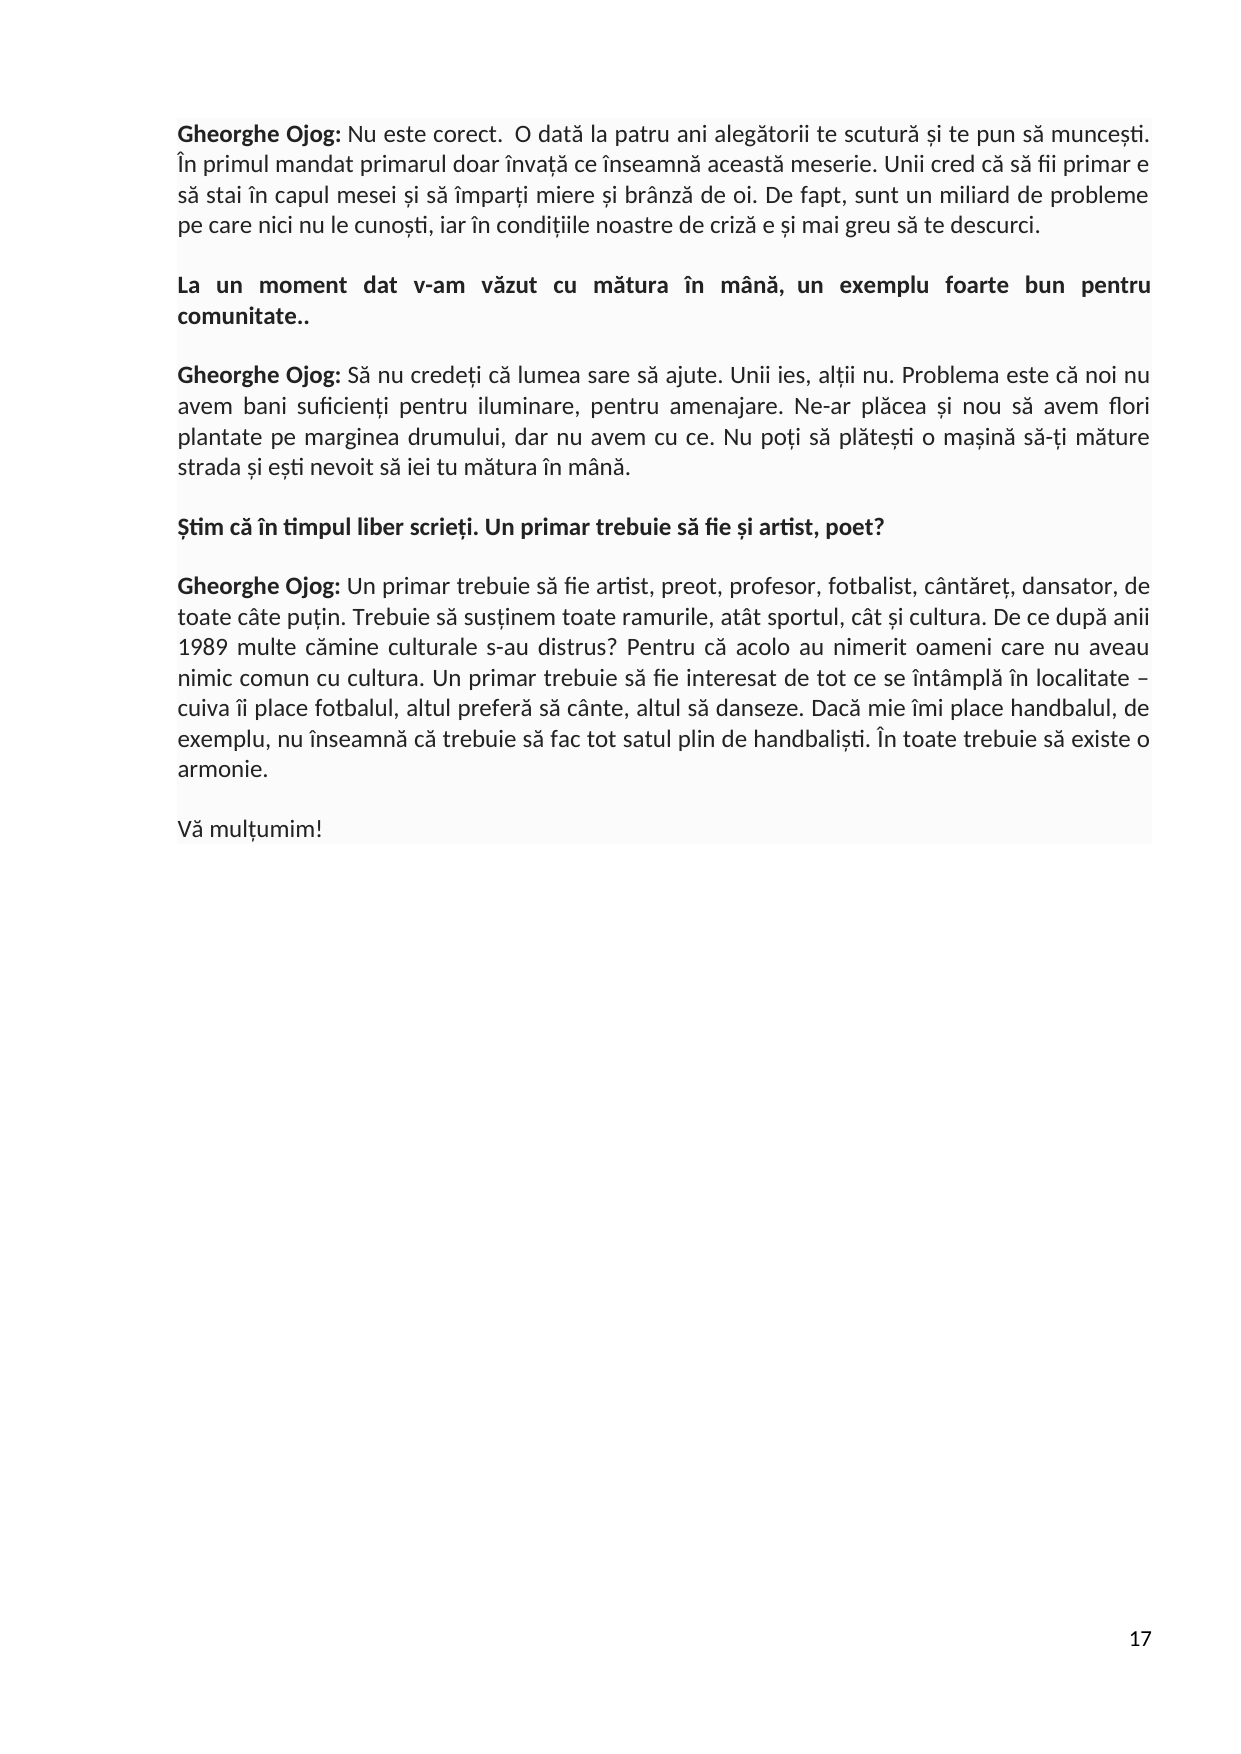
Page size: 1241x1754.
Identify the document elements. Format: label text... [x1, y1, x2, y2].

text Vă mulțumim! [177, 813, 1152, 844]
text Gheorghe Ojog: Un primar trebuie să fie artist, preot, profesor, fotbalist, cântăreț, dansator, de toate câte puțin. Trebuie să susținem toate ramurile, atât sportul, cât și cultura. De ce după anii 1989 multe cămine culturale s-au distrus? Pentru că acolo au nimerit oameni care nu aveau nimic comun cu cultura. Un primar trebuie să fie interesat de tot ce se întâmplă în localitate –cuiva îi place fotbalul, altul preferă să cânte, altul să danseze. Dacă mie îmi place handbalul, de exemplu, nu înseamnă că trebuie să fac tot satul plin de handbaliști. În toate trebuie să existe o armonie. [177, 571, 1152, 784]
text Știm că în timpul liber scrieți. Un primar trebuie să fie și artist, poet? [177, 511, 1152, 541]
text Gheorghe Ojog: Nu este corect. O dată la patru ani alegătorii te scutură și te pun să muncești. În primul mandat primarul doar învață ce înseamnă această meserie. Unii cred că să fii primar e să stai în capul mesei și să împarți miere și brânză de oi. De fapt, sunt un miliard de probleme pe care nici nu le cunoști, iar în condițiile noastre de criză e și mai greu să te descurci. [177, 118, 1152, 240]
text La un moment dat v-am văzut cu mătura în mână, un exemplu foarte bun pentru comunitate.. [177, 269, 1152, 330]
text Gheorghe Ojog: Să nu credeți că lumea sare să ajute. Unii ies, alții nu. Problema este că noi nu avem bani suficienți pentru iluminare, pentru amenajare. Ne-ar plăcea și nou să avem flori plantate pe marginea drumului, dar nu avem cu ce. Nu poți să plătești o mașină să-ți măture strada și ești nevoit să iei tu mătura în mână. [177, 359, 1152, 482]
